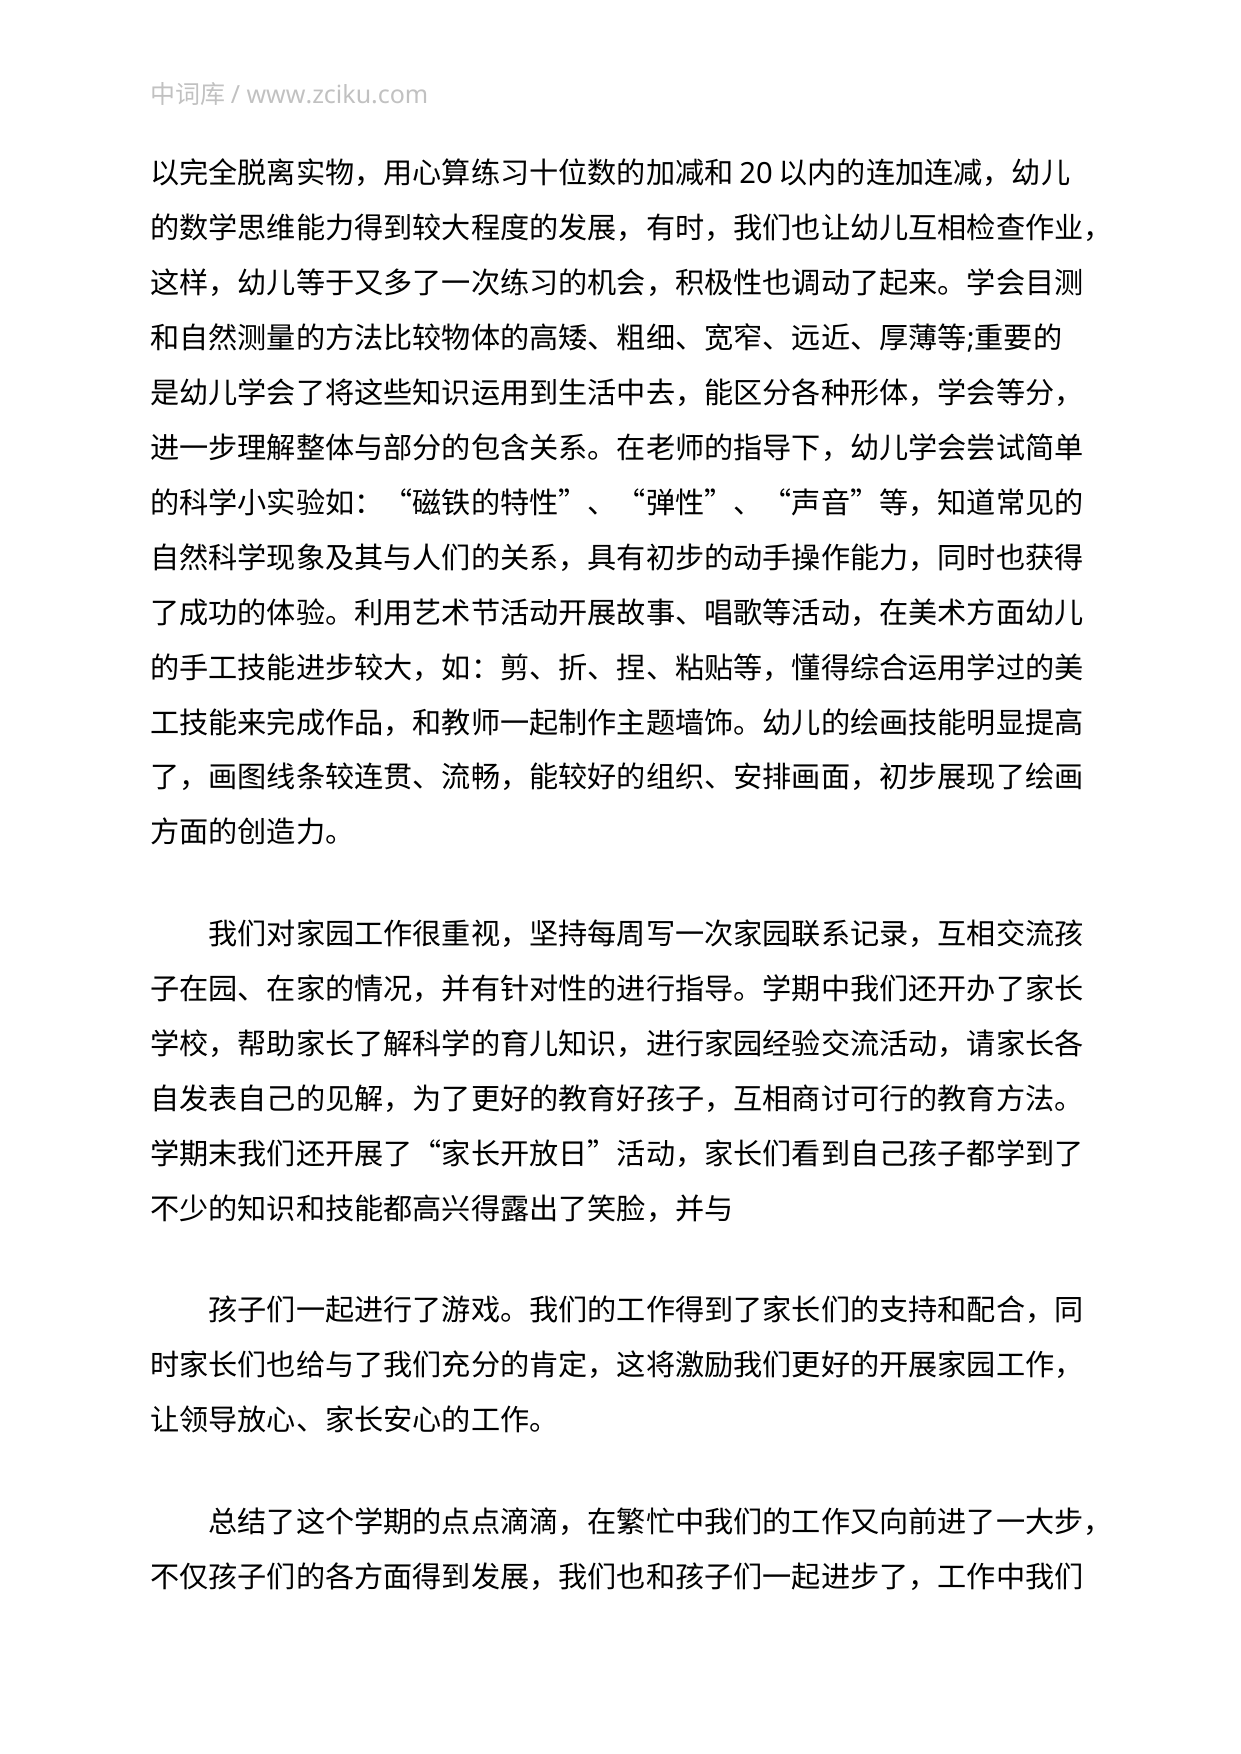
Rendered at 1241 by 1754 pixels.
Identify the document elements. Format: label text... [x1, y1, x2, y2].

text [150, 1498, 1090, 1596]
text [150, 150, 1090, 851]
text 我们对家园工作很重视，坚持每周写一次家园联系记录，互相交流孩子在园、在家的情况，并有针对性的进行指导。学期中我们还开办了家长学校，帮助家长了解科学的育儿知识，进行家园经验交流活动，请家长各自发表自己的见解，为了更好的教育好孩子，互相商讨可行的教育方法。学期末我们还开展了“家长开放日”活动，家长们看到自己孩子都学到了不少的知识和技能都高兴得露出了笑脸，并与 [150, 911, 1090, 1227]
text 孩子们一起进行了游戏。我们的工作得到了家长们的支持和配合，同时家长们也给与了我们充分的肯定，这将激励我们更好的开展家园工作，让领导放心、家长安心的工作。 [150, 1287, 1090, 1439]
